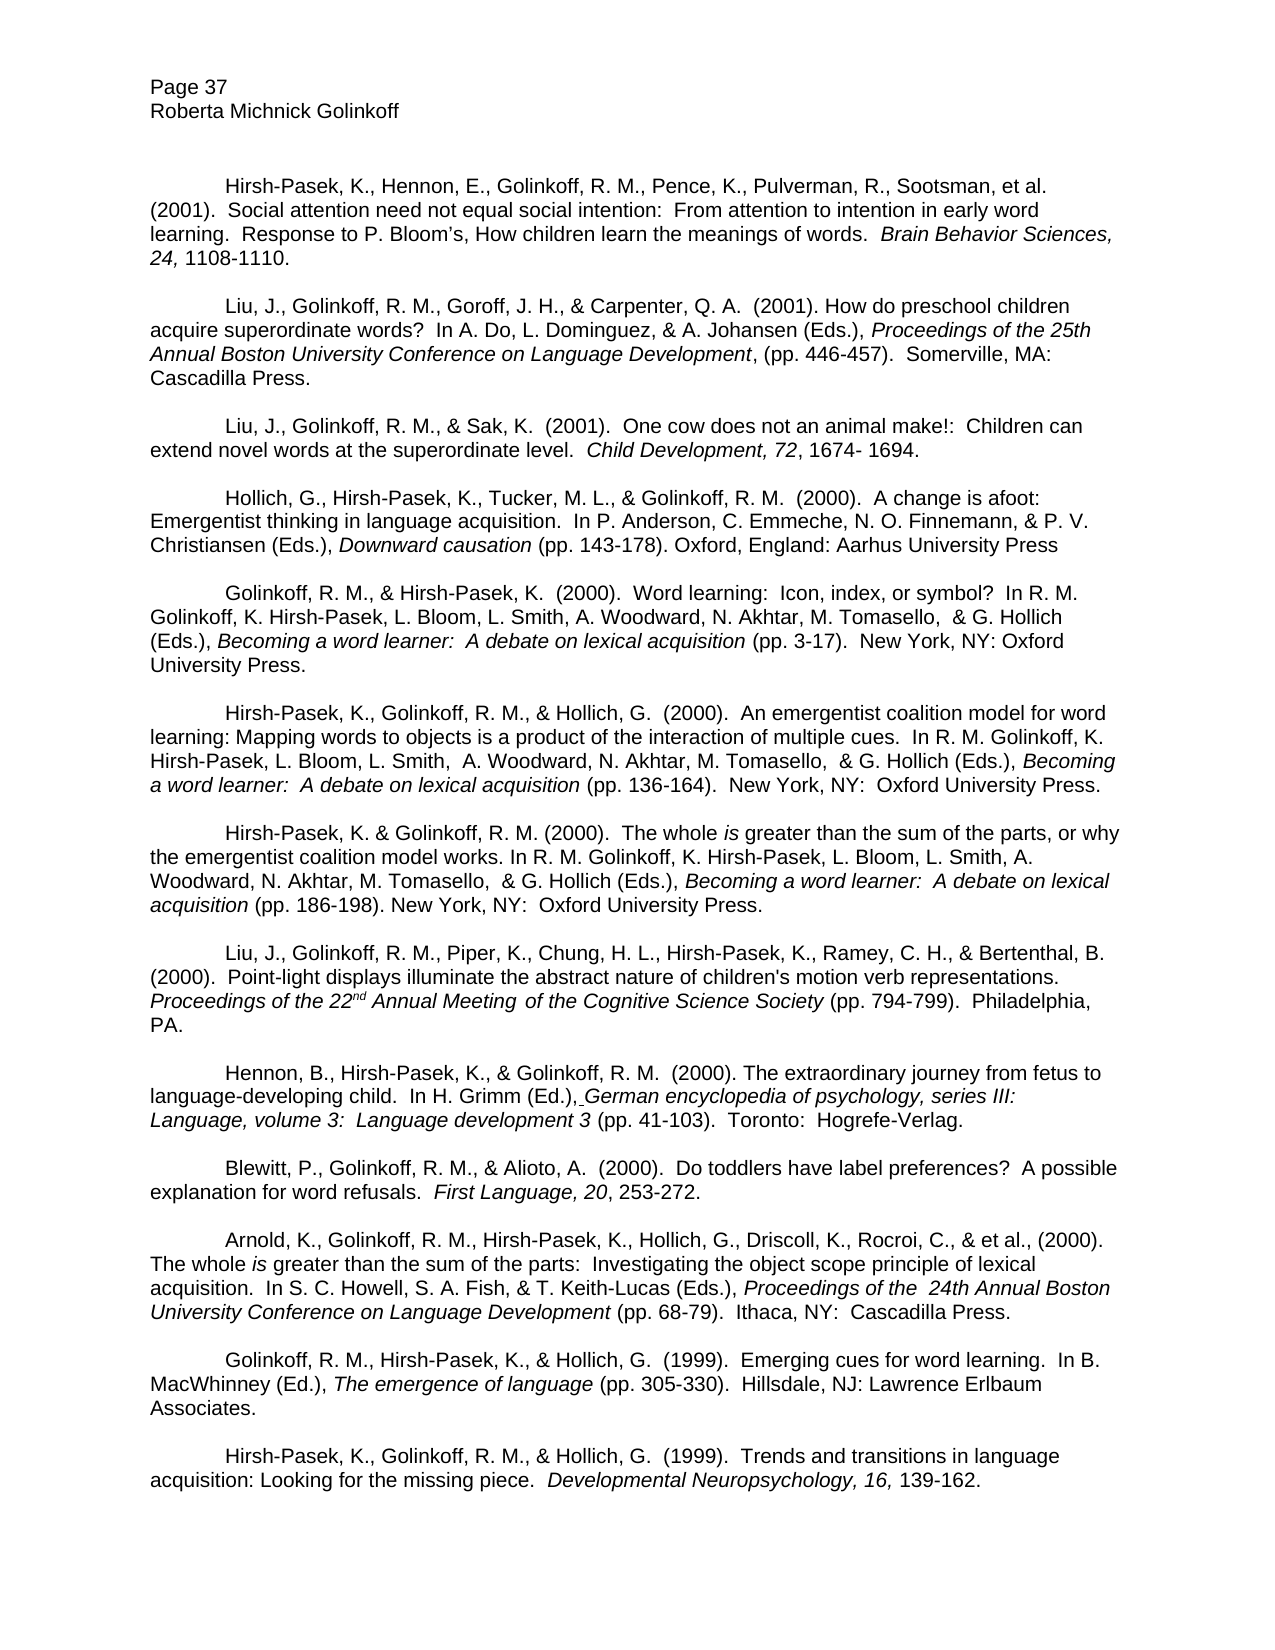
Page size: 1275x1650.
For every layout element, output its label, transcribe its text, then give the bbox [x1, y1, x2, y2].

text Golinkoff, R. M., Hirsh-Pasek, K., & Hollich, G. (1999). Emerging cues for word learning. In B. MacWhinney (Ed.), The emergence of language (pp. 305-330). Hillsdale, NJ: Lawrence Erlbaum Associates. [150, 1348, 1125, 1420]
text Golinkoff, R. M., & Hirsh-Pasek, K. (2000). Word learning: Icon, index, or symbol? In R. M. Golinkoff, K. Hirsh-Pasek, L. Bloom, L. Smith, A. Woodward, N. Akhtar, M. Tomasello, & G. Hollich (Eds.), Becoming a word learner: A debate on lexical acquisition (pp. 3-17). New York, NY: Oxford University Press. [150, 581, 1125, 677]
text Liu, J., Golinkoff, R. M., Piper, K., Chung, H. L., Hirsh-Pasek, K., Ramey, C. H., & Bertenthal, B. (2000). Point-light displays illuminate the abstract nature of children's motion verb representations. Proceedings of the 22nd Annual Meeting of the Cognitive Science Society (pp. 794-799). Philadelphia, PA. [150, 941, 1125, 1036]
text Liu, J., Golinkoff, R. M., Goroff, J. H., & Carpenter, Q. A. (2001). How do preschool children acquire superordinate words? In A. Do, L. Dominguez, & A. Johansen (Eds.), Proceedings of the 25th Annual Boston University Conference on Language Development, (pp. 446-457). Somerville, MA: Cascadilla Press. [150, 294, 1125, 389]
text Liu, J., Golinkoff, R. M., & Sak, K. (2001). One cow does not an animal make!: Children can extend novel words at the superordinate level. Child Development, 72, 1674- 1694. [150, 413, 1125, 461]
text Hirsh-Pasek, K. & Golinkoff, R. M. (2000). The whole is greater than the sum of the parts, or why the emergentist coalition model works. In R. M. Golinkoff, K. Hirsh-Pasek, L. Bloom, L. Smith, A. Woodward, N. Akhtar, M. Tomasello, & G. Hollich (Eds.), Becoming a word learner: A debate on lexical acquisition (pp. 186-198). New York, NY: Oxford University Press. [150, 821, 1125, 917]
text Hennon, B., Hirsh-Pasek, K., & Golinkoff, R. M. (2000). The extraordinary journey from fetus to language-developing child. In H. Grimm (Ed.), German encyclopedia of psychology, series III: Language, volume 3: Language development 3 (pp. 41-103). Toronto: Hogrefe-Verlag. [150, 1060, 1125, 1132]
text Hollich, G., Hirsh-Pasek, K., Tucker, M. L., & Golinkoff, R. M. (2000). A change is afoot: Emergentist thinking in language acquisition. In P. Anderson, C. Emmeche, N. O. Finnemann, & P. V. Christiansen (Eds.), Downward causation (pp. 143-178). Oxford, England: Aarhus University Press [150, 485, 1125, 557]
text Blewitt, P., Golinkoff, R. M., & Alioto, A. (2000). Do toddlers have label preferences? A possible explanation for word refusals. First Language, 20, 253-272. [150, 1156, 1125, 1204]
text Hirsh-Pasek, K., Golinkoff, R. M., & Hollich, G. (2000). An emergentist coalition model for word learning: Mapping words to objects is a product of the interaction of multiple cues. In R. M. Golinkoff, K. Hirsh-Pasek, L. Bloom, L. Smith, A. Woodward, N. Akhtar, M. Tomasello, & G. Hollich (Eds.), Becoming a word learner: A debate on lexical acquisition (pp. 136-164). New York, NY: Oxford University Press. [150, 701, 1125, 797]
text Hirsh-Pasek, K., Hennon, E., Golinkoff, R. M., Pence, K., Pulverman, R., Sootsman, et al. (2001). Social attention need not equal social intention: From attention to intention in early word learning. Response to P. Bloom’s, How children learn the meanings of words. Brain Behavior Sciences, 24, 1108-1110. [150, 174, 1125, 270]
text Hirsh-Pasek, K., Golinkoff, R. M., & Hollich, G. (1999). Trends and transitions in language acquisition: Looking for the missing piece. Developmental Neuropsychology, 16, 139-162. [150, 1444, 1125, 1492]
text Arnold, K., Golinkoff, R. M., Hirsh-Pasek, K., Hollich, G., Driscoll, K., Rocroi, C., & et al., (2000). The whole is greater than the sum of the parts: Investigating the object scope principle of lexical acquisition. In S. C. Howell, S. A. Fish, & T. Keith-Lucas (Eds.), Proceedings of the 24th Annual Boston University Conference on Language Development (pp. 68-79). Ithaca, NY: Cascadilla Press. [150, 1228, 1125, 1324]
